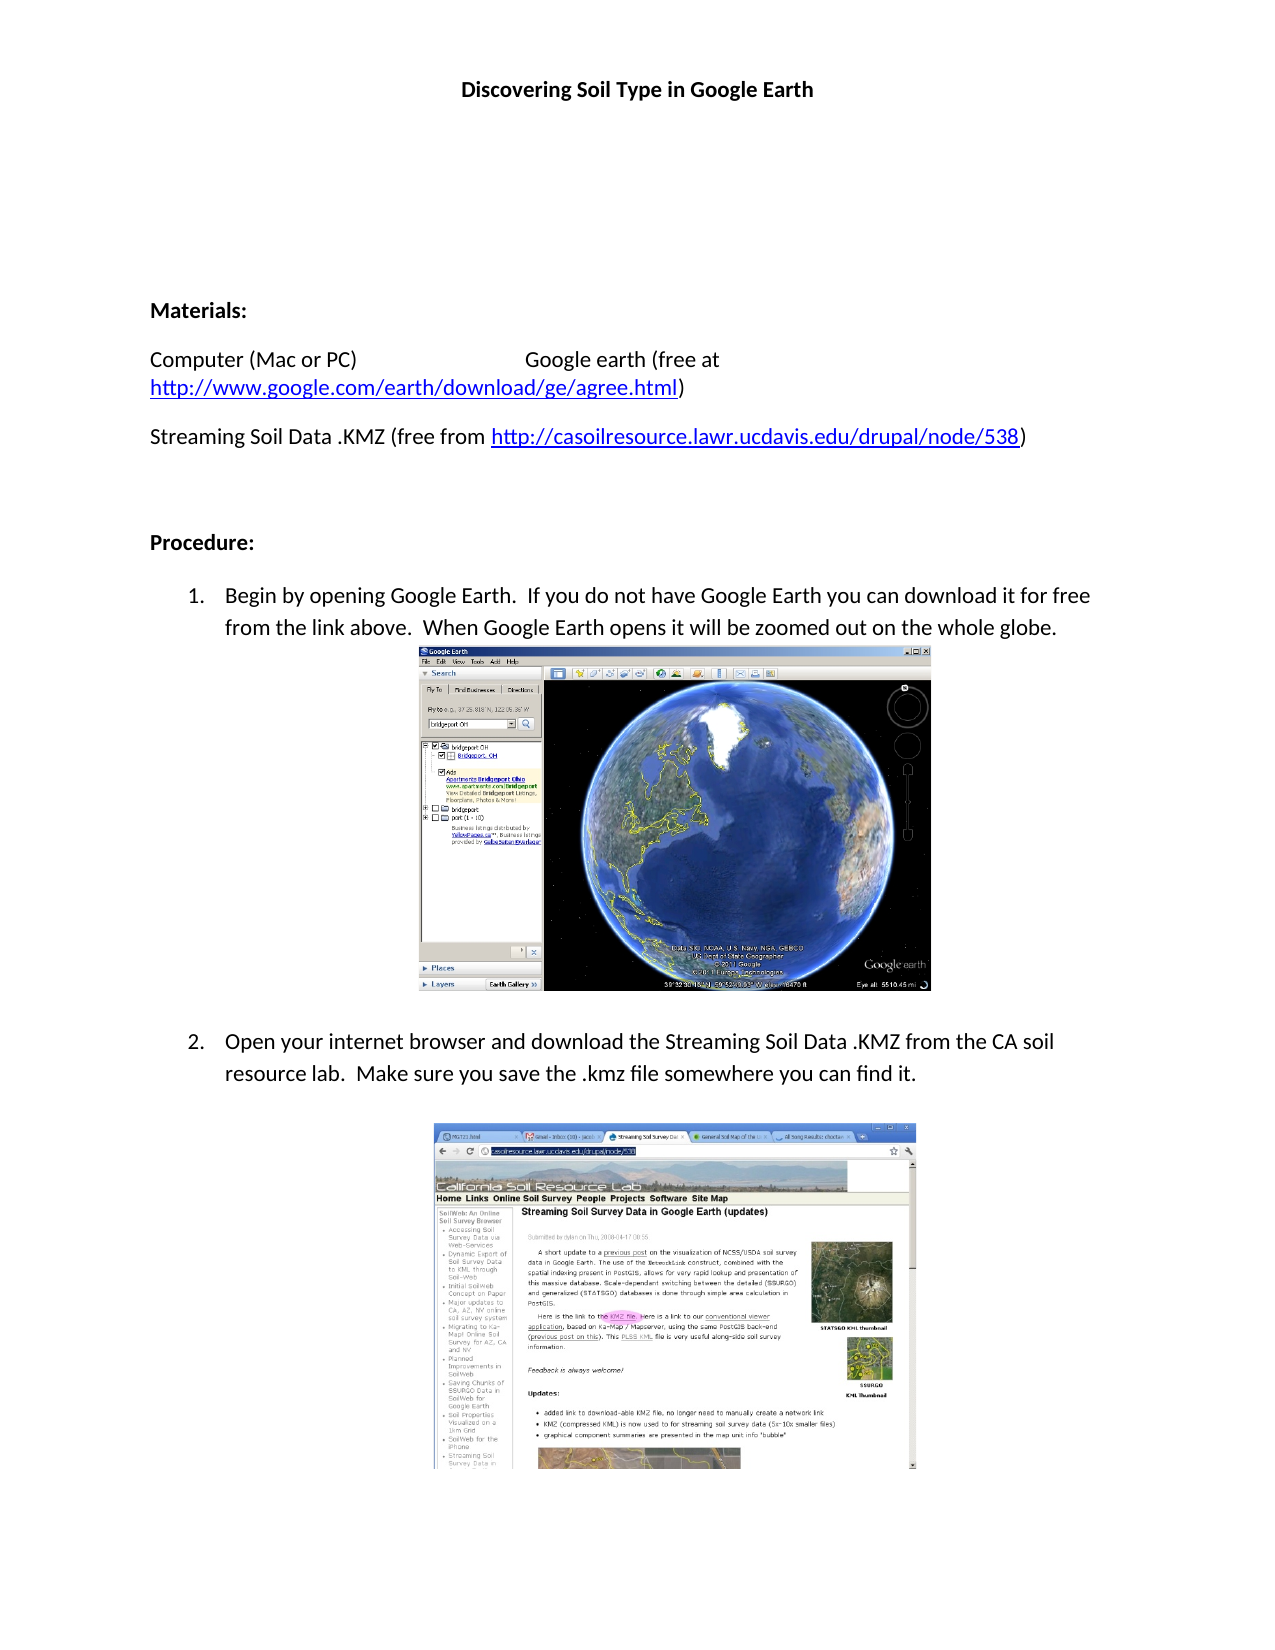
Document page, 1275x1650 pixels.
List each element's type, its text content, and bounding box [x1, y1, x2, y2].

picture [418, 645, 932, 991]
picture [433, 1123, 917, 1469]
list Begin by opening Google Earth. If you do not have Google Earth you can download it for free from the link above. When Google Earth opens it will be zoomed out on the whole globe. [187, 581, 1125, 642]
text Streaming Soil Data .KMZ (free from http://casoilresource.lawr.ucdavis.edu/drupal/node/538) [150, 422, 1125, 450]
list Open your internet browser and download the Streaming Soil Data .KMZ from the CA soil resource lab. Make sure you save the .kmz file somewhere you can find it. [187, 1027, 1125, 1087]
text Computer (Mac or PC) Google earth (free at http://www.google.com/earth/download/ge/agree.html) [150, 345, 1125, 401]
text Procedure: [150, 528, 1125, 556]
text Materials: [150, 297, 1125, 324]
